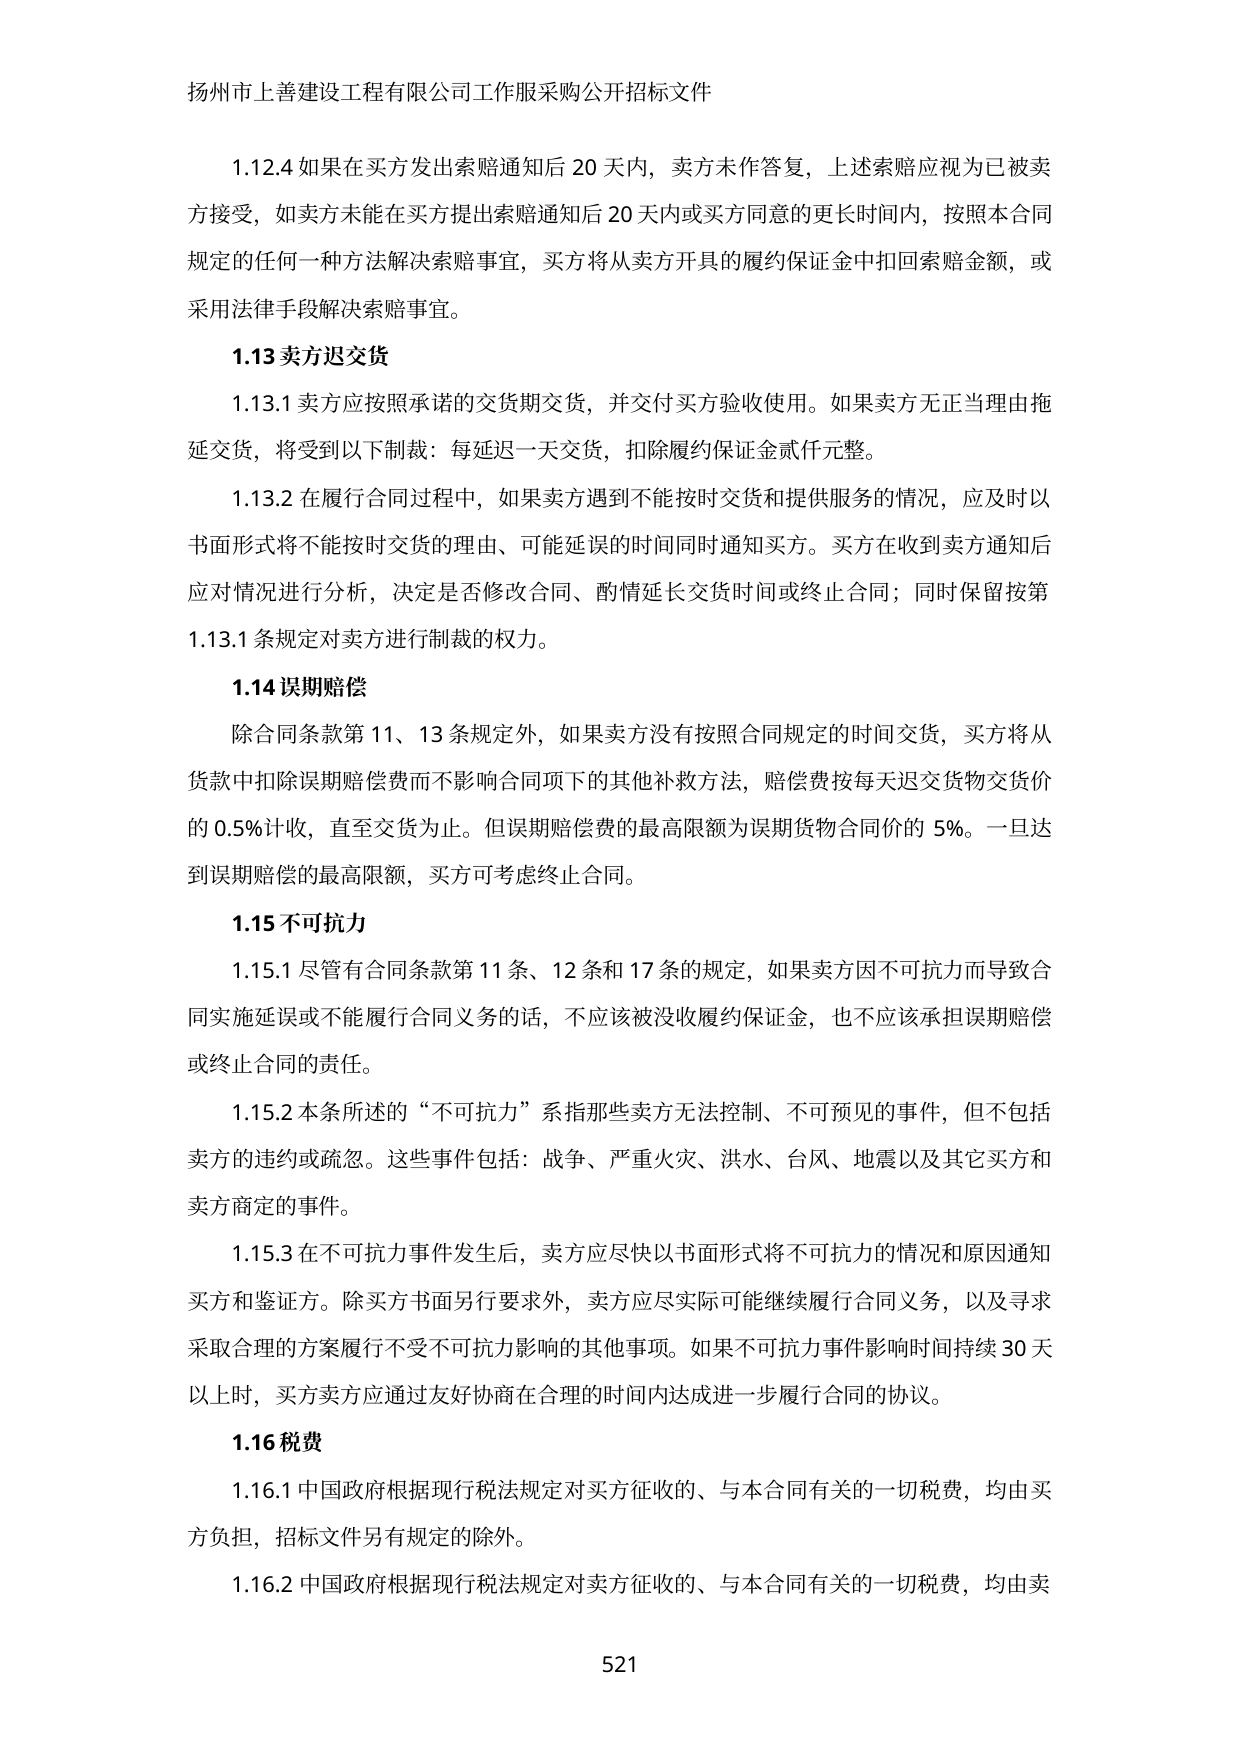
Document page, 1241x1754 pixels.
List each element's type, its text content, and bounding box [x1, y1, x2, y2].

text 除合同条款第11、13条规定外，如果卖方没有按照合同规定的时间交货，买方将从货款中扣除误期赔偿费而不影响合同项下的其他补救方法，赔偿费按每天迟交货物交货价的0.5%计收，直至交货为止。但误期赔偿费的最高限额为误期货物合同价的5%。一旦达到误期赔偿的最高限额，买方可考虑终止合同。 [187, 717, 1053, 890]
text 1.15.2本条所述的“不可抗力”系指那些卖方无法控制、不可预见的事件，但不包括卖方的违约或疏忽。这些事件包括：战争、严重火灾、洪水、台风、地震以及其它买方和卖方商定的事件。 [187, 1095, 1053, 1221]
text 1.15.1 尽管有合同条款第11条、12条和17条的规定，如果卖方因不可抗力而导致合同实施延误或不能履行合同义务的话，不应该被没收履约保证金，也不应该承担误期赔偿或终止合同的责任。 [187, 953, 1053, 1079]
text 1.13.2 在履行合同过程中，如果卖方遇到不能按时交货和提供服务的情况，应及时以书面形式将不能按时交货的理由、可能延误的时间同时通知买方。买方在收到卖方通知后，应对情况进行分析，决定是否修改合同、酌情延长交货时间或终止合同；同时保留按第1.13.1条规定对卖方进行制裁的权力。 [187, 481, 1053, 654]
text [187, 1567, 1053, 1599]
text 1.12.4如果在买方发出索赔通知后20 天内，卖方未作答复，上述索赔应视为已被卖方接受，如卖方未能在买方提出索赔通知后20天内或买方同意的更长时间内，按照本合同规定的任何一种方法解决索赔事宜，买方将从卖方开具的履约保证金中扣回索赔金额，或采用法律手段解决索赔事宜。 [187, 150, 1053, 323]
text 1.13卖方迟交货 [187, 339, 1053, 371]
text 1.14误期赔偿 [187, 670, 1053, 701]
text 1.16税费 [187, 1426, 1053, 1457]
text 1.15不可抗力 [187, 906, 1053, 937]
text 1.15.3在不可抗力事件发生后，卖方应尽快以书面形式将不可抗力的情况和原因通知买方和鉴证方。除买方书面另行要求外，卖方应尽实际可能继续履行合同义务，以及寻求采取合理的方案履行不受不可抗力影响的其他事项。如果不可抗力事件影响时间持续30天以上时，买方卖方应通过友好协商在合理的时间内达成进一步履行合同的协议。 [187, 1237, 1053, 1410]
text 1.13.1卖方应按照承诺的交货期交货，并交付买方验收使用。如果卖方无正当理由拖延交货，将受到以下制裁：每延迟一天交货，扣除履约保证金贰仟元整。 [187, 386, 1053, 465]
text 1.16.1中国政府根据现行税法规定对买方征收的、与本合同有关的一切税费，均由买方负担，招标文件另有规定的除外。 [187, 1473, 1053, 1552]
